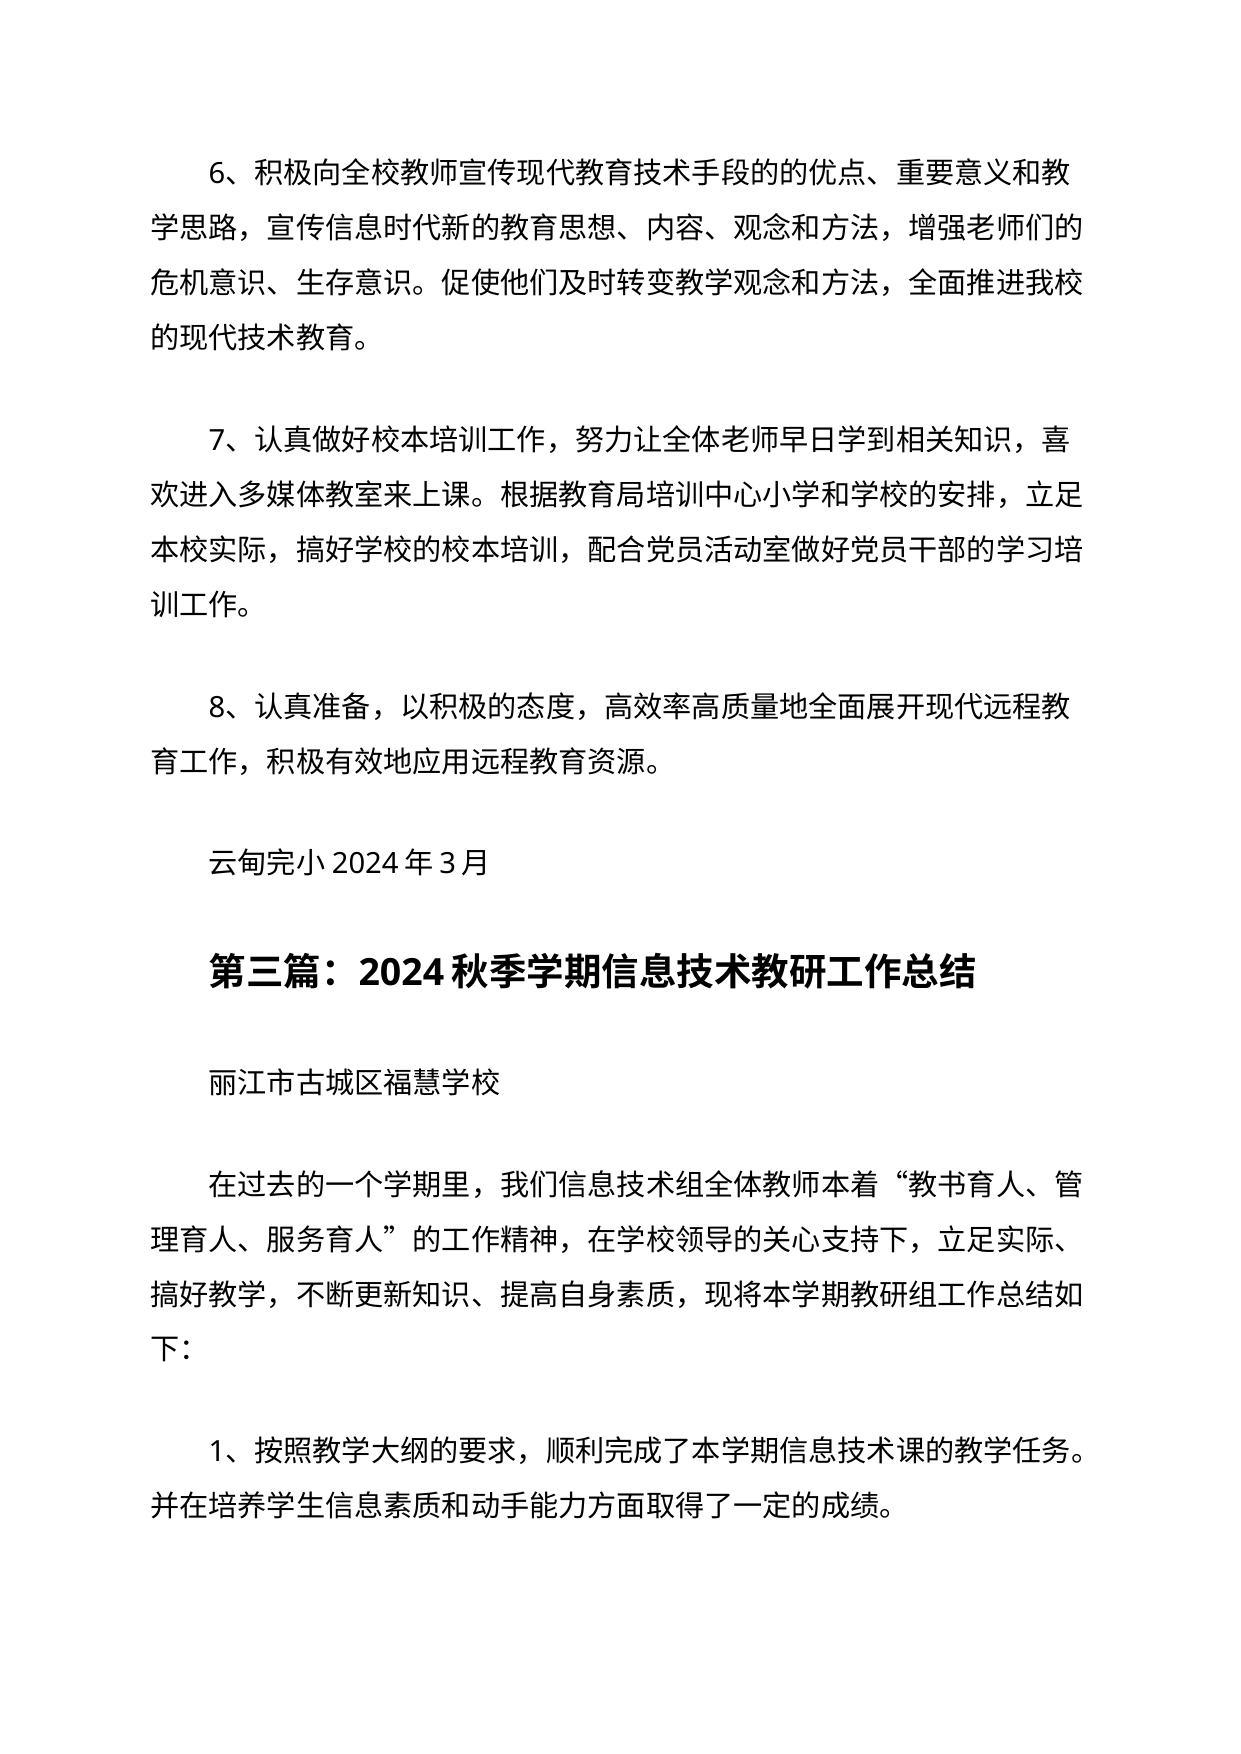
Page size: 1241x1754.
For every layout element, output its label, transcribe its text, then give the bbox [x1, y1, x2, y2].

text 云甸完小 2024年3月 [150, 840, 1090, 882]
text 1、按照教学大纲的要求，顺利完成了本学期信息技术课的教学任务。并在培养学生信息素质和动手能力方面取得了一定的成绩。 [150, 1428, 1090, 1525]
text 6、积极向全校教师宣传现代教育技术手段的的优点、重要意义和教学思路，宣传信息时代新的教育思想、内容、观念和方法，增强老师们的危机意识、生存意识。促使他们及时转变教学观念和方法，全面推进我校的现代技术教育。 [150, 150, 1090, 357]
text 在过去的一个学期里，我们信息技术组全体教师本着“教书育人、管理育人、服务育人”的工作精神，在学校领导的关心支持下，立足实际、搞好教学，不断更新知识、提高自身素质，现将本学期教研组工作总结如下： [150, 1161, 1090, 1368]
text 8、认真准备，以积极的态度，高效率高质量地全面展开现代远程教育工作，积极有效地应用远程教育资源。 [150, 683, 1090, 780]
text 7、认真做好校本培训工作，努力让全体老师早日学到相关知识，喜欢进入多媒体教室来上课。根据教育局培训中心小学和学校的安排，立足本校实际，搞好学校的校本培训，配合党员活动室做好党员干部的学习培训工作。 [150, 417, 1090, 624]
text 丽江市古城区福慧学校 [150, 1059, 1090, 1102]
text 第三篇：2024秋季学期信息技术教研工作总结 [150, 942, 1090, 996]
